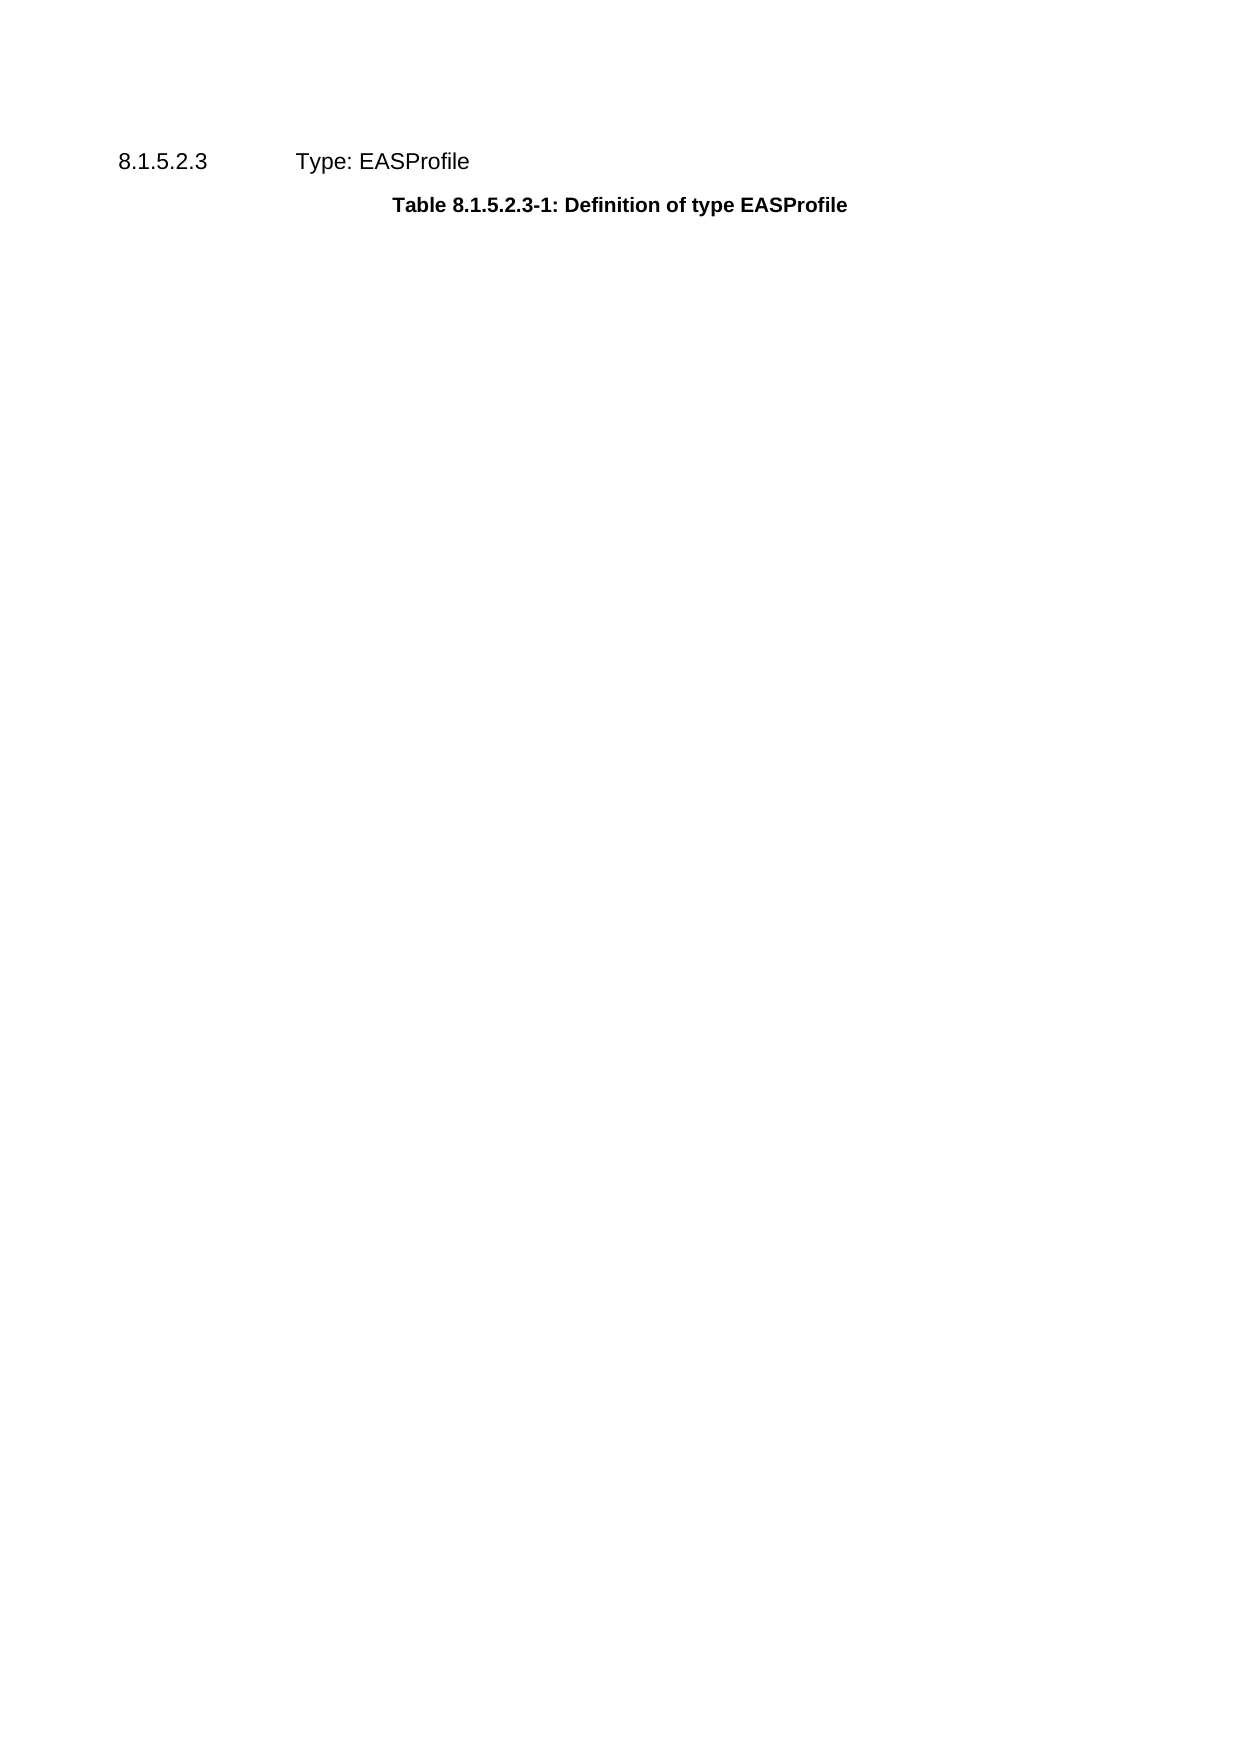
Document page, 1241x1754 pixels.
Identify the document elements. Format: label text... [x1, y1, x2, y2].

subtitle 8.1.5.2.3 Type: EASProfile [118, 148, 1122, 174]
text Table 8.1.5.2.3-1: Definition of type EASProfile [118, 193, 1122, 217]
